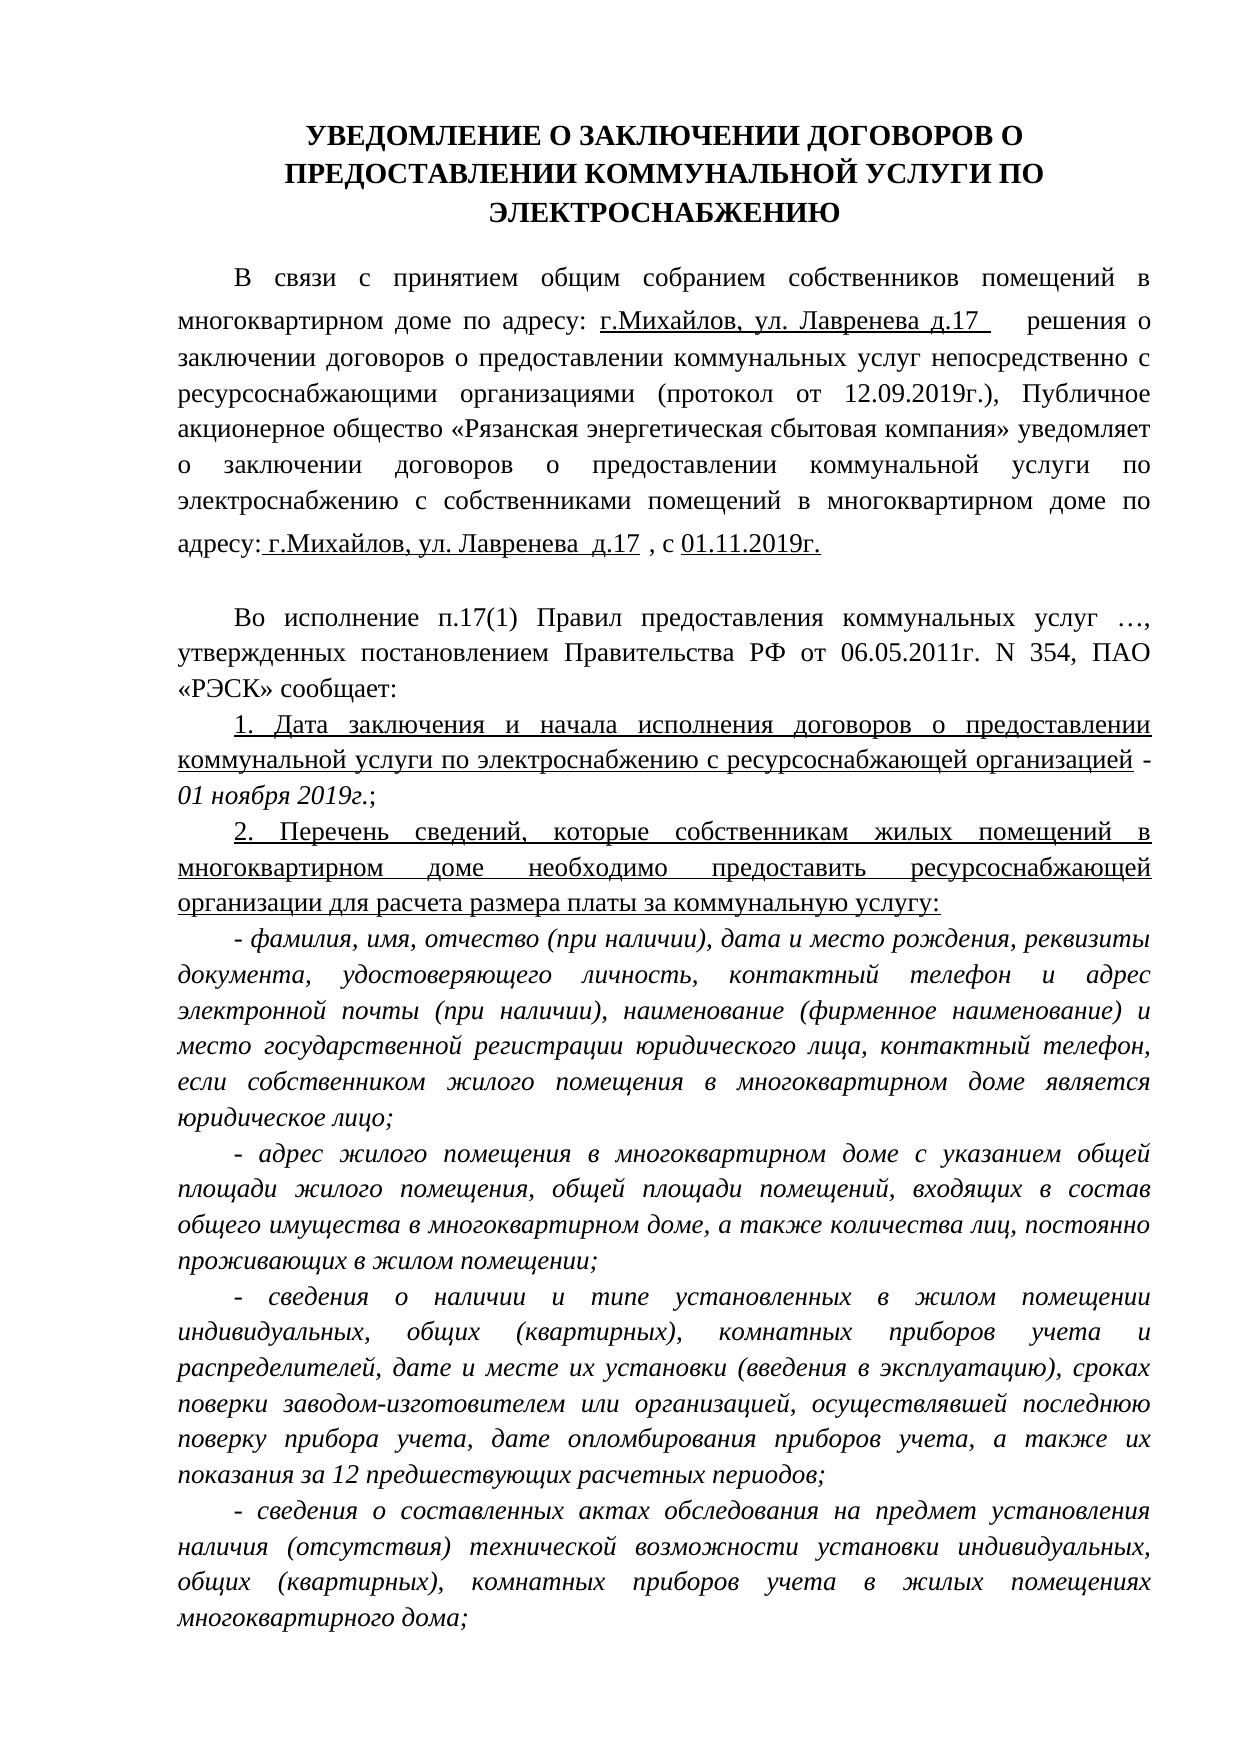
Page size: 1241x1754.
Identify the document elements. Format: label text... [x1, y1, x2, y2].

text - сведения о наличии и типе установленных в жилом помещении индивидуальных, общих (квартирных), комнатных приборов учета и распределителей, дате и месте их установки (введения в эксплуатацию), сроках поверки заводом-изготовителем или организацией, осуществлявшей последнюю поверку прибора учета, дате опломбирования приборов учета, а также их показания за 12 предшествующих расчетных периодов; [177, 1279, 1152, 1489]
text - адрес жилого помещения в многоквартирном доме с указанием общей площади жилого помещения, общей площади помещений, входящих в состав общего имущества в многоквартирном доме, а также количества лиц, постоянно проживающих в жилом помещении; [177, 1137, 1152, 1275]
text - сведения о составленных актах обследования на предмет установления наличия (отсутствия) технической возможности установки индивидуальных, общих (квартирных), комнатных приборов учета в жилых помещениях многоквартирного дома; [177, 1494, 1152, 1632]
text УВЕДОМЛЕНИЕ О ЗАКЛЮЧЕНИИ ДОГОВОРОВ О ПРЕДОСТАВЛЕНИИ КОММУНАЛЬНОЙ УСЛУГИ ПО ЭЛЕКТРОСНАБЖЕНИЮ [177, 118, 1152, 229]
list 1. Дата заключения и начала исполнения договоров о предоставлении коммунальной услуги по электроснабжению с ресурсоснабжающей организацией - 01 ноября 2019г.; [177, 708, 1152, 811]
text В связи с принятием общим собранием собственников помещений в многоквартирном доме по адресу: г.Михайлов, ул. Лавренева д.17 решения о заключении договоров о предоставлении коммунальных услуг непосредственно с ресурсоснабжающими организациями (протокол от 12.09.2019г.), Публичное акционерное общество «Рязанская энергетическая сбытовая компания» уведомляет о заключении договоров о предоставлении коммунальной услуги по электроснабжению с собственниками помещений в многоквартирном доме по адресу: г.Михайлов, ул. Лавренева д.17 , с 01.11.2019г. [177, 261, 1152, 559]
list 2. Перечень сведений, которые собственникам жилых помещений в многоквартирном доме необходимо предоставить ресурсоснабжающей организации для расчета размера платы за коммунальную услугу: [177, 815, 1152, 878]
text Во исполнение п.17(1) Правил предоставления коммунальных услуг …, утвержденных постановлением Правительства РФ от 06.05.2011г. N 354, ПАО «РЭСК» сообщает: [177, 601, 1152, 703]
text - фамилия, имя, отчество (при наличии), дата и место рождения, реквизиты документа, удостоверяющего личность, контактный телефон и адрес электронной почты (при наличии), наименование (фирменное наименование) и место государственной регистрации юридического лица, контактный телефон, если собственником жилого помещения в многоквартирном доме является юридическое лицо; [177, 922, 1152, 1132]
list 2. Перечень сведений, которые собственникам жилых помещений в многоквартирном доме необходимо предоставить ресурсоснабжающей организации для расчета размера платы за коммунальную услугу: [177, 879, 1152, 918]
